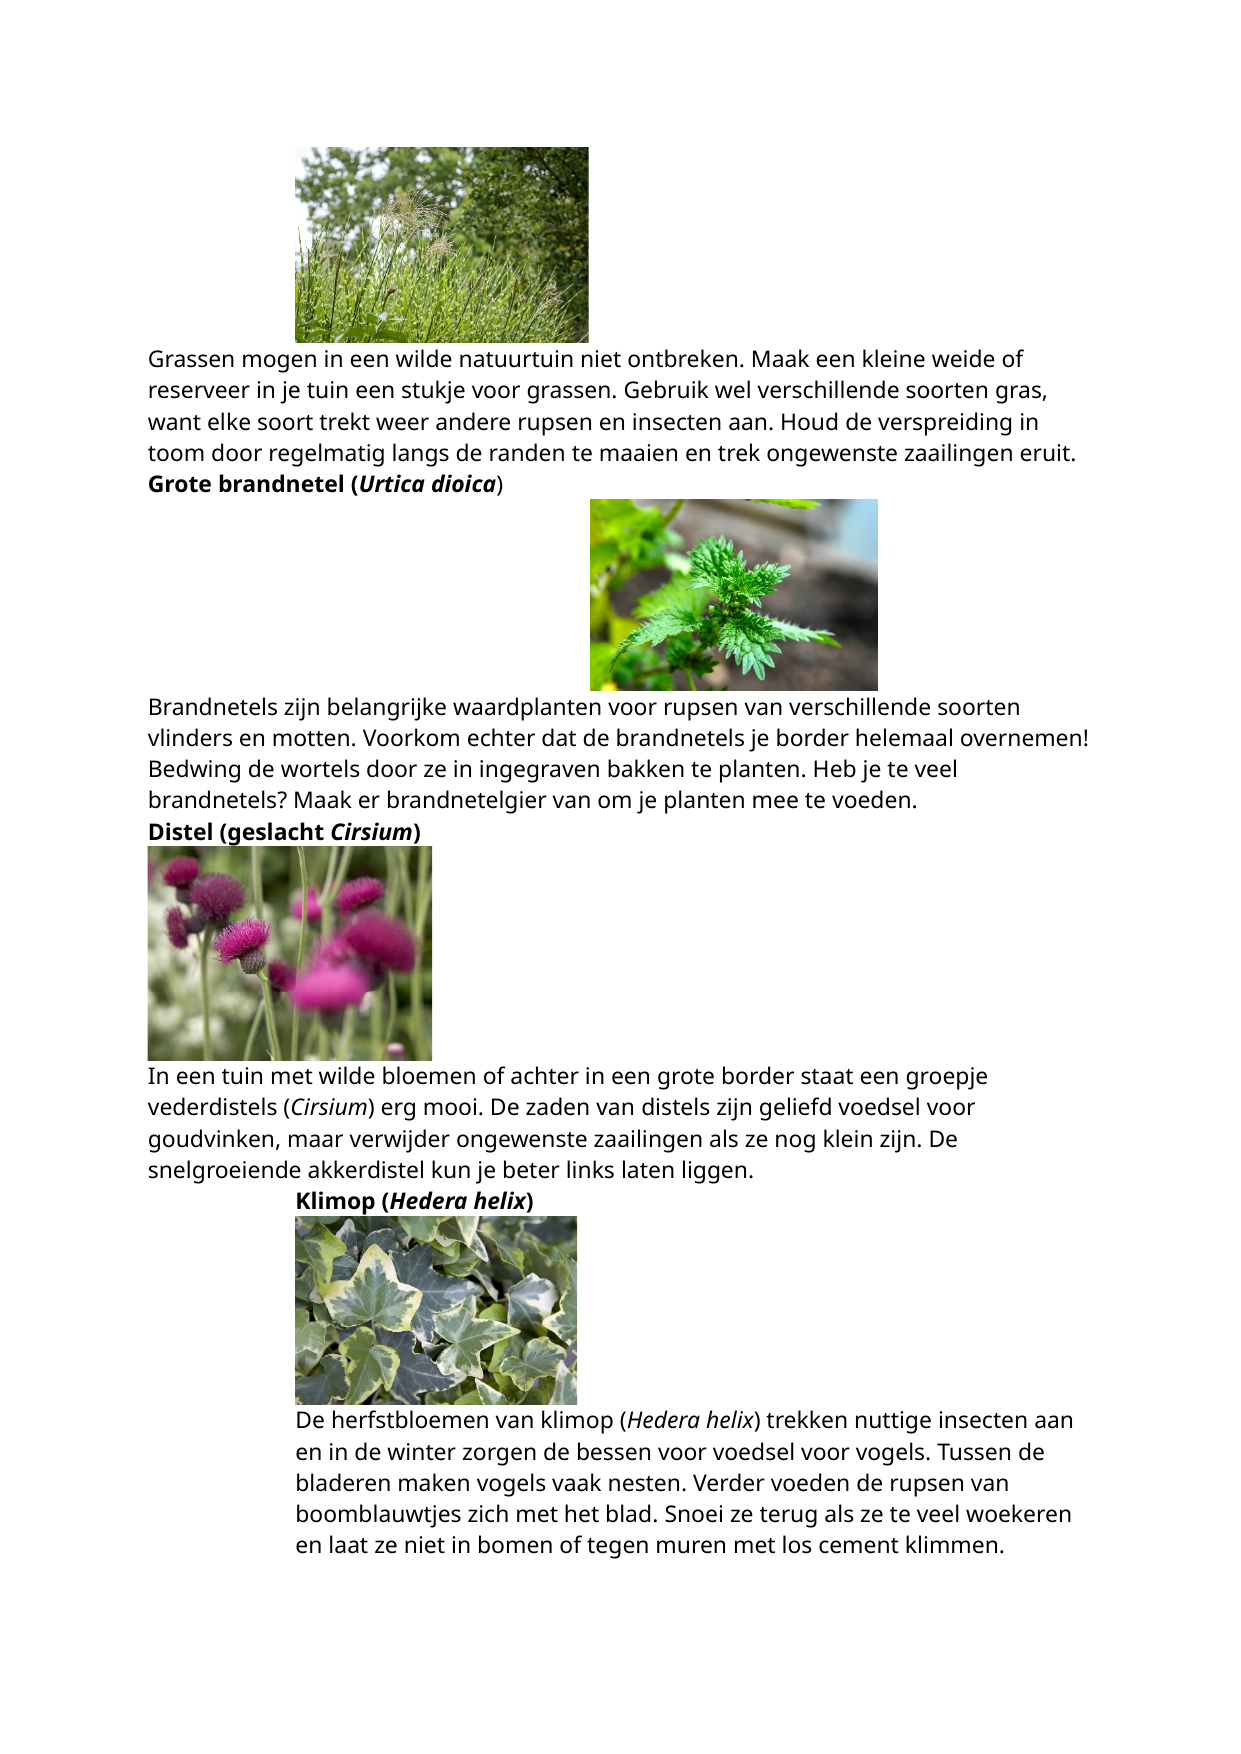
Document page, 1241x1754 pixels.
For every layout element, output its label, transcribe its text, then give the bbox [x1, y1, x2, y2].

picture [590, 499, 878, 691]
picture [295, 147, 589, 343]
picture [295, 1216, 578, 1405]
text Grassen mogen in een wilde natuurtuin niet ontbreken. Maak een kleine weide of reserveer in je tuin een stukje voor grassen. Gebruik wel verschillende soorten gras, want elke soort trekt weer andere rupsen en insecten aan. Houd de verspreiding in toom door regelmatig langs de randen te maaien en trek ongewenste zaailingen eruit. [148, 343, 1093, 468]
text Grote brandnetel (Urtica dioica) [148, 468, 1093, 499]
text In een tuin met wilde bloemen of achter in een grote border staat een groepje vederdistels (Cirsium) erg mooi. De zaden van distels zijn geliefd voedsel voor goudvinken, maar verwijder ongewenste zaailingen als ze nog klein zijn. De snelgroeiende akkerdistel kun je beter links laten liggen. [148, 1060, 1093, 1185]
text Klimop (Hedera helix) [295, 1185, 1093, 1216]
text De herfstbloemen van klimop (Hedera helix) trekken nuttige insecten aan en in de winter zorgen de bessen voor voedsel voor vogels. Tussen de bladeren maken vogels vaak nesten. Verder voeden de rupsen van boomblauwtjes zich met het blad. Snoei ze terug als ze te veel woekeren en laat ze niet in bomen of tegen muren met los cement klimmen. [295, 1404, 1093, 1561]
text Brandnetels zijn belangrijke waardplanten voor rupsen van verschillende soorten vlinders en motten. Voorkom echter dat de brandnetels je border helemaal overnemen! Bedwing de wortels door ze in ingegraven bakken te planten. Heb je te veel brandnetels? Maak er brandnetelgier van om je planten mee te voeden. [148, 690, 1093, 815]
picture [147, 846, 433, 1061]
text Distel (geslacht Cirsium) [148, 815, 1093, 847]
